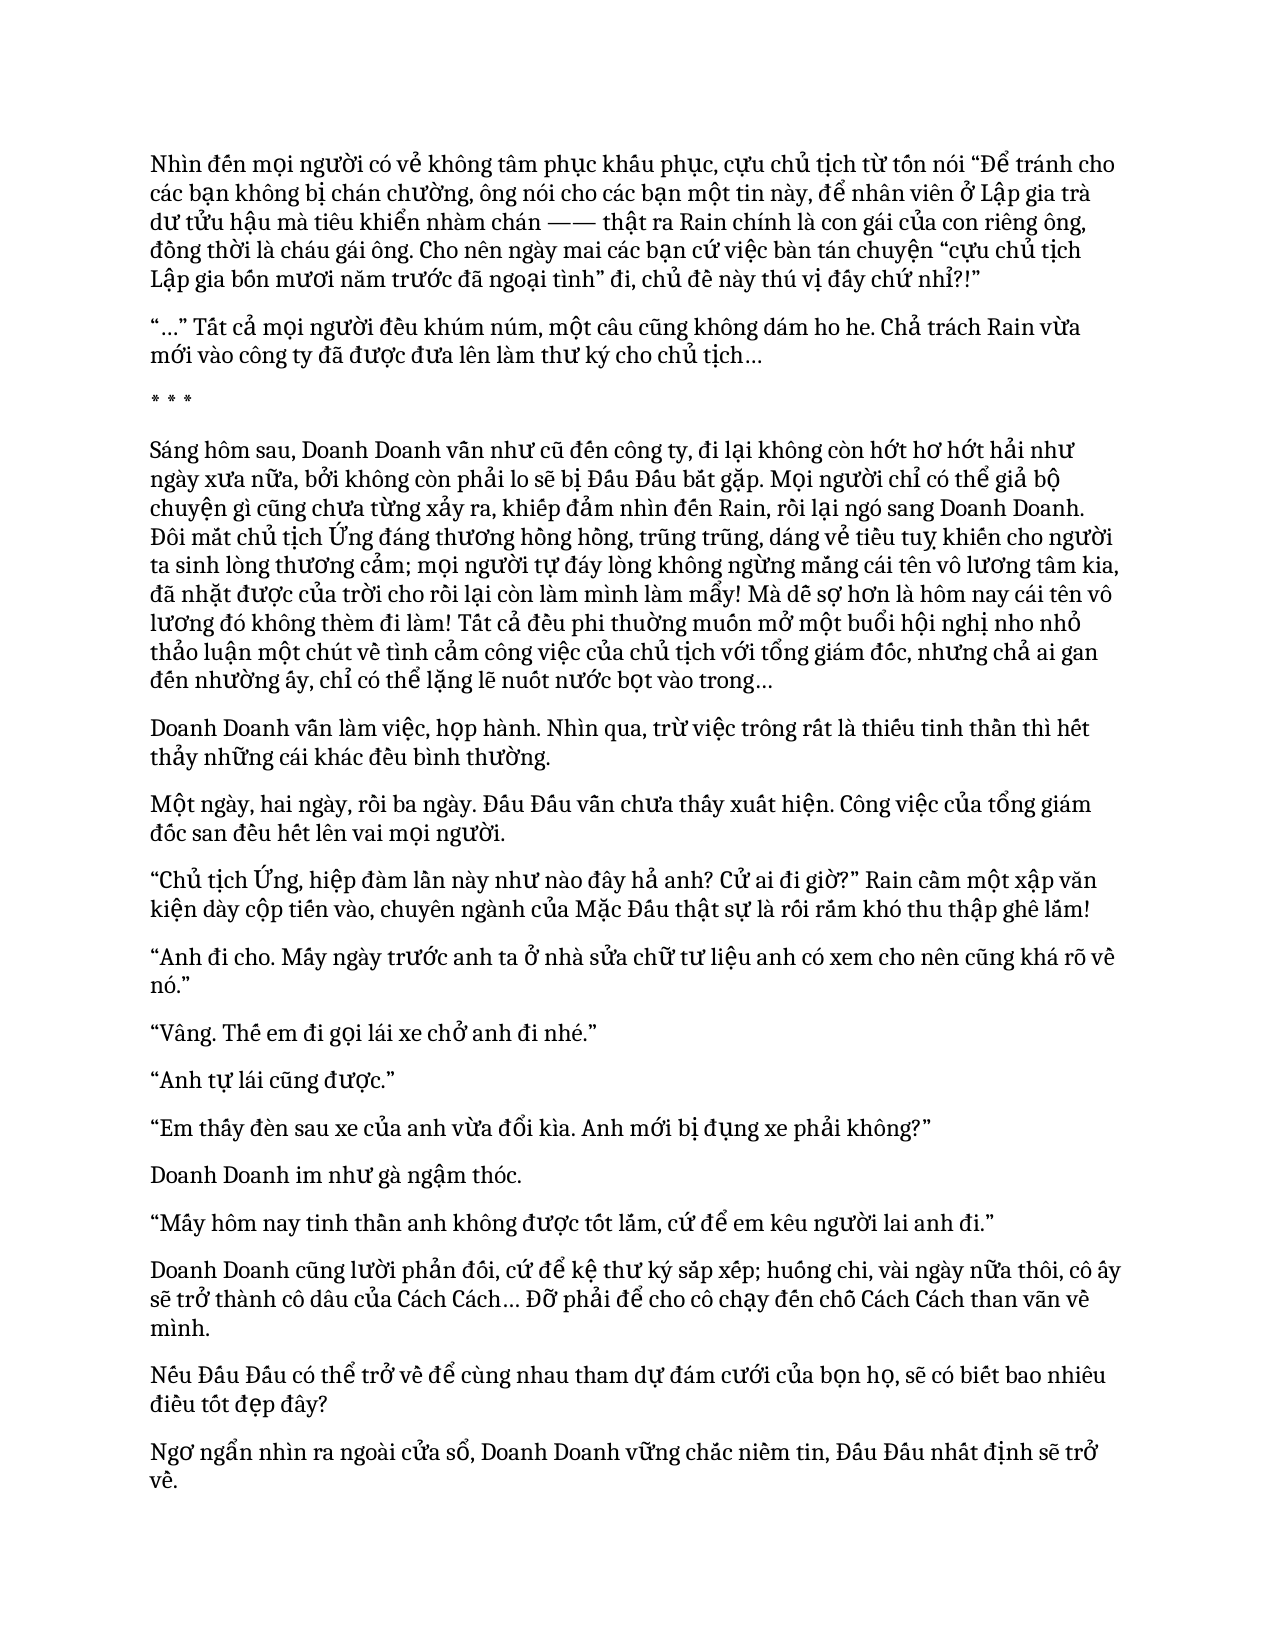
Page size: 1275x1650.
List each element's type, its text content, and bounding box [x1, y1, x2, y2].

text Ngơ ngẩn nhìn ra ngoài cửa sổ, Doanh Doanh vững chắc niềm tin, Đấu Đấu nhất định sẽ trở về. [150, 1437, 1125, 1495]
text Nếu Đấu Đấu có thể trở về để cùng nhau tham dự đám cưới của bọn họ, sẽ có biết bao nhiêu điều tốt đẹp đây? [150, 1361, 1125, 1419]
text “Mấy hôm nay tinh thần anh không được tốt lắm, cứ để em kêu người lai anh đi.” [150, 1209, 1125, 1237]
text Doanh Doanh im như gà ngậm thóc. [150, 1161, 1125, 1190]
text Nhìn đến mọi người có vẻ không tâm phục khấu phục, cựu chủ tịch từ tốn nói “Để tránh cho các bạn không bị chán chường, ông nói cho các bạn một tin này, để nhân viên ở Lập gia trà dư tửu hậu mà tiêu khiển nhàm chán —— thật ra Rain chính là con gái của con riêng ông, đồng thời là cháu gái ông. Cho nên ngày mai các bạn cứ việc bàn tán chuyện “cựu chủ tịch Lập gia bốn mươi năm trước đã ngoại tình” đi, chủ đề này thú vị đấy chứ nhỉ?!” [150, 150, 1125, 294]
text “…” Tất cả mọi người đều khúm núm, một câu cũng không dám ho he. Chả trách Rain vừa mới vào công ty đã được đưa lên làm thư ký cho chủ tịch… [150, 312, 1125, 370]
text Doanh Doanh vẫn làm việc, họp hành. Nhìn qua, trừ việc trông rất là thiếu tinh thần thì hết thảy những cái khác đều bình thường. [150, 714, 1125, 771]
text Doanh Doanh cũng lười phản đối, cứ để kệ thư ký sắp xếp; huống chi, vài ngày nữa thôi, cô ấy sẽ trở thành cô dâu của Cách Cách… Đỡ phải để cho cô chạy đến chỗ Cách Cách than vãn về mình. [150, 1256, 1125, 1342]
text Sáng hôm sau, Doanh Doanh vẫn như cũ đến công ty, đi lại không còn hớt hơ hớt hải như ngày xưa nữa, bởi không còn phải lo sẽ bị Đấu Đấu bắt gặp. Mọi người chỉ có thể giả bộ chuyện gì cũng chưa từng xảy ra, khiếp đảm nhìn đến Rain, rồi lại ngó sang Doanh Doanh. Đôi mắt chủ tịch Ứng đáng thương hồng hồng, trũng trũng, dáng vẻ tiều tuỵ khiến cho người ta sinh lòng thương cảm; mọi người tự đáy lòng không ngừng mắng cái tên vô lương tâm kia, đã nhặt được của trời cho rồi lại còn làm mình làm mẩy! Mà dễ sợ hơn là hôm nay cái tên vô lương đó không thèm đi làm! Tất cả đều phi thuờng muốn mở một buổi hội nghị nho nhỏ thảo luận một chút về tình cảm công việc của chủ tịch với tổng giám đốc, nhưng chả ai gan đến nhường ấy, chỉ có thể lặng lẽ nuốt nước bọt vào trong… [150, 436, 1125, 695]
text “Anh tự lái cũng được.” [150, 1066, 1125, 1095]
text “Em thấy đèn sau xe của anh vừa đổi kìa. Anh mới bị đụng xe phải không?” [150, 1114, 1125, 1142]
text “Vâng. Thế em đi gọi lái xe chở anh đi nhé.” [150, 1019, 1125, 1047]
text “Chủ tịch Ứng, hiệp đàm lần này như nào đây hả anh? Cử ai đi giờ?” Rain cầm một xập văn kiện dày cộp tiến vào, chuyên ngành của Mặc Đấu thật sự là rối rắm khó thu thập ghê lắm! [150, 866, 1125, 924]
text Một ngày, hai ngày, rồi ba ngày. Đấu Đấu vẫn chưa thấy xuất hiện. Công việc của tổng giám đốc san đều hết lên vai mọi người. [150, 790, 1125, 847]
text * * * [150, 389, 1125, 417]
text “Anh đi cho. Mấy ngày trước anh ta ở nhà sửa chữ tư liệu anh có xem cho nên cũng khá rõ về nó.” [150, 942, 1125, 1000]
